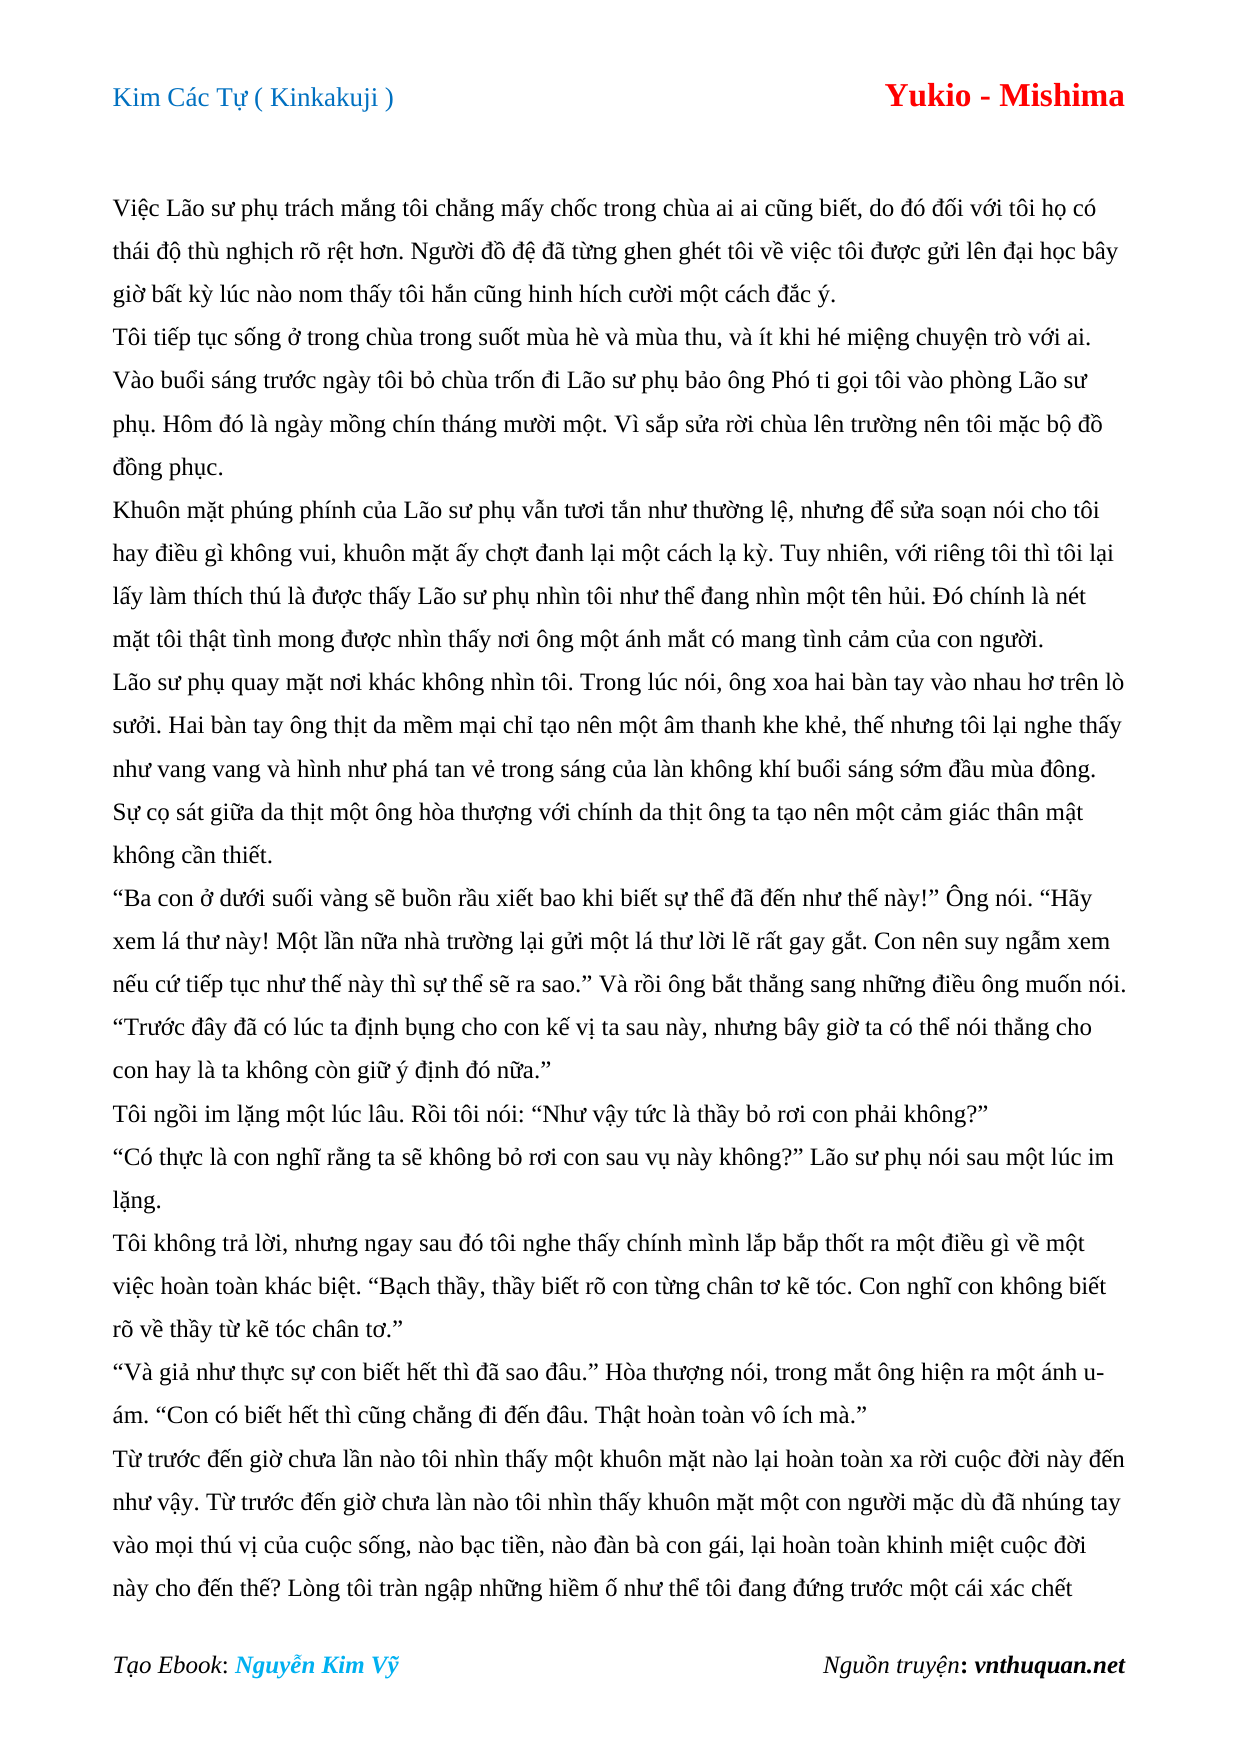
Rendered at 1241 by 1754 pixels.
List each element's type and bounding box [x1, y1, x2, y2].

text [112, 150, 1128, 1602]
